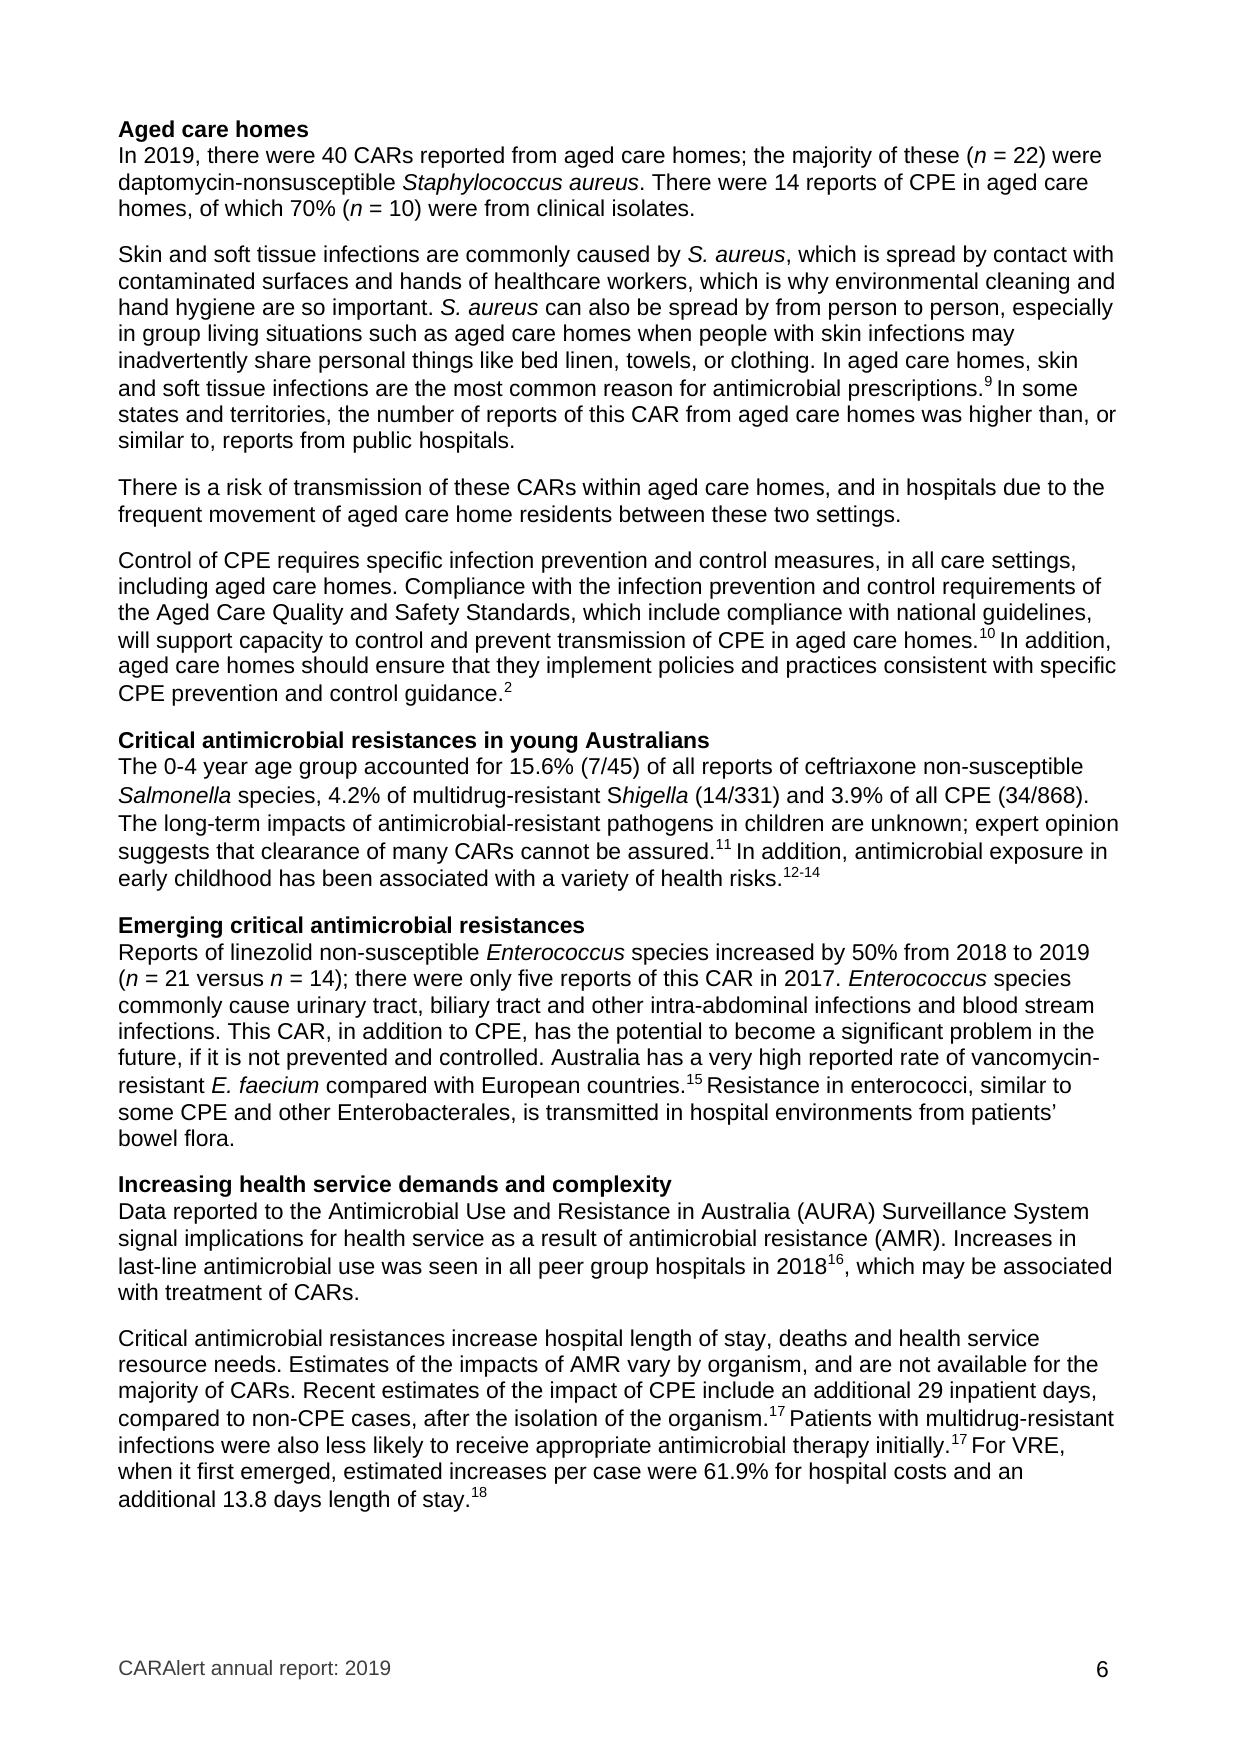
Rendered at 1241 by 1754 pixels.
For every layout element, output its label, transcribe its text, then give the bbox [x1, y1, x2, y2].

text Skin and soft tissue infections are commonly caused by S. aureus, which is spread by contact with contaminated surfaces and hands of healthcare workers, which is why environmental cleaning and hand hygiene are so important. S. aureus can also be spread by from person to person, especially in group living situations such as aged care homes when people with skin infections may inadvertently share personal things like bed linen, towels, or clothing. In aged care homes, skin and soft tissue infections are the most common reason for antimicrobial prescriptions.9 In some states and territories, the number of reports of this CAR from aged care homes was higher than, or similar to, reports from public hospitals. [118, 241, 1117, 454]
text Control of CPE requires specific infection prevention and control measures, in all care settings, including aged care homes. Compliance with the infection prevention and control requirements of the Aged Care Quality and Safety Standards, which include compliance with national guidelines, will support capacity to control and prevent transmission of CPE in aged care homes.10 In addition, aged care homes should ensure that they implement policies and practices consistent with specific CPE prevention and control guidance.2 [118, 548, 1118, 706]
text Reports of linezolid non-susceptible Enterococcus species increased by 50% from 2018 to 2019 (n = 21 versus n = 14); there were only five reports of this CAR in 2017. Enterococcus species commonly cause urinary tract, biliary tract and other intra-abdominal infections and blood stream infections. This CAR, in addition to CPE, has the potential to become a significant problem in the future, if it is not prevented and controlled. Australia has a very high reported rate of vancomycin- resistant E. faecium compared with European countries.15 Resistance in enterococci, similar to some CPE and other Enterobacterales, is transmitted in hospital environments from patients’ bowel flora. [118, 939, 1102, 1152]
subtitle Emerging critical antimicrobial resistances [118, 912, 1240, 938]
text In 2019, there were 40 CARs reported from aged care homes; the majority of these (n = 22) were daptomycin-nonsusceptible Staphylococcus aureus. There were 14 reports of CPE in aged care homes, of which 70% (n = 10) were from clinical isolates. [118, 142, 1102, 221]
subtitle Critical antimicrobial resistances in young Australians [118, 727, 1240, 754]
subtitle Increasing health service demands and complexity [118, 1171, 1240, 1198]
subtitle Aged care homes [118, 116, 1240, 142]
text There is a risk of transmission of these CARs within aged care homes, and in hospitals due to the frequent movement of aged care home residents between these two settings. [118, 474, 1107, 527]
text Critical antimicrobial resistances increase hospital length of stay, deaths and health service resource needs. Estimates of the impacts of AMR vary by organism, and are not available for the majority of CARs. Recent estimates of the impact of CPE include an additional 29 inpatient days, compared to non-CPE cases, after the isolation of the organism.17 Patients with multidrug-resistant infections were also less likely to receive appropriate antimicrobial therapy initially.17 For VRE, when it first emerged, estimated increases per case were 61.9% for hospital costs and an additional 13.8 days length of stay.18 [118, 1326, 1117, 1512]
text The 0-4 year age group accounted for 15.6% (7/45) of all reports of ceftriaxone non-susceptible Salmonella species, 4.2% of multidrug-resistant Shigella (14/331) and 3.9% of all CPE (34/868). The long-term impacts of antimicrobial-resistant pathogens in children are unknown; expert opinion suggests that clearance of many CARs cannot be assured.11 In addition, antimicrobial exposure in early childhood has been associated with a variety of health risks.12-14 [118, 754, 1121, 892]
text Data reported to the Antimicrobial Use and Resistance in Australia (AURA) Surveillance System signal implications for health service as a result of antimicrobial resistance (AMR). Increases in last-line antimicrobial use was seen in all peer group hospitals in 201816, which may be associated with treatment of CARs. [118, 1198, 1113, 1305]
